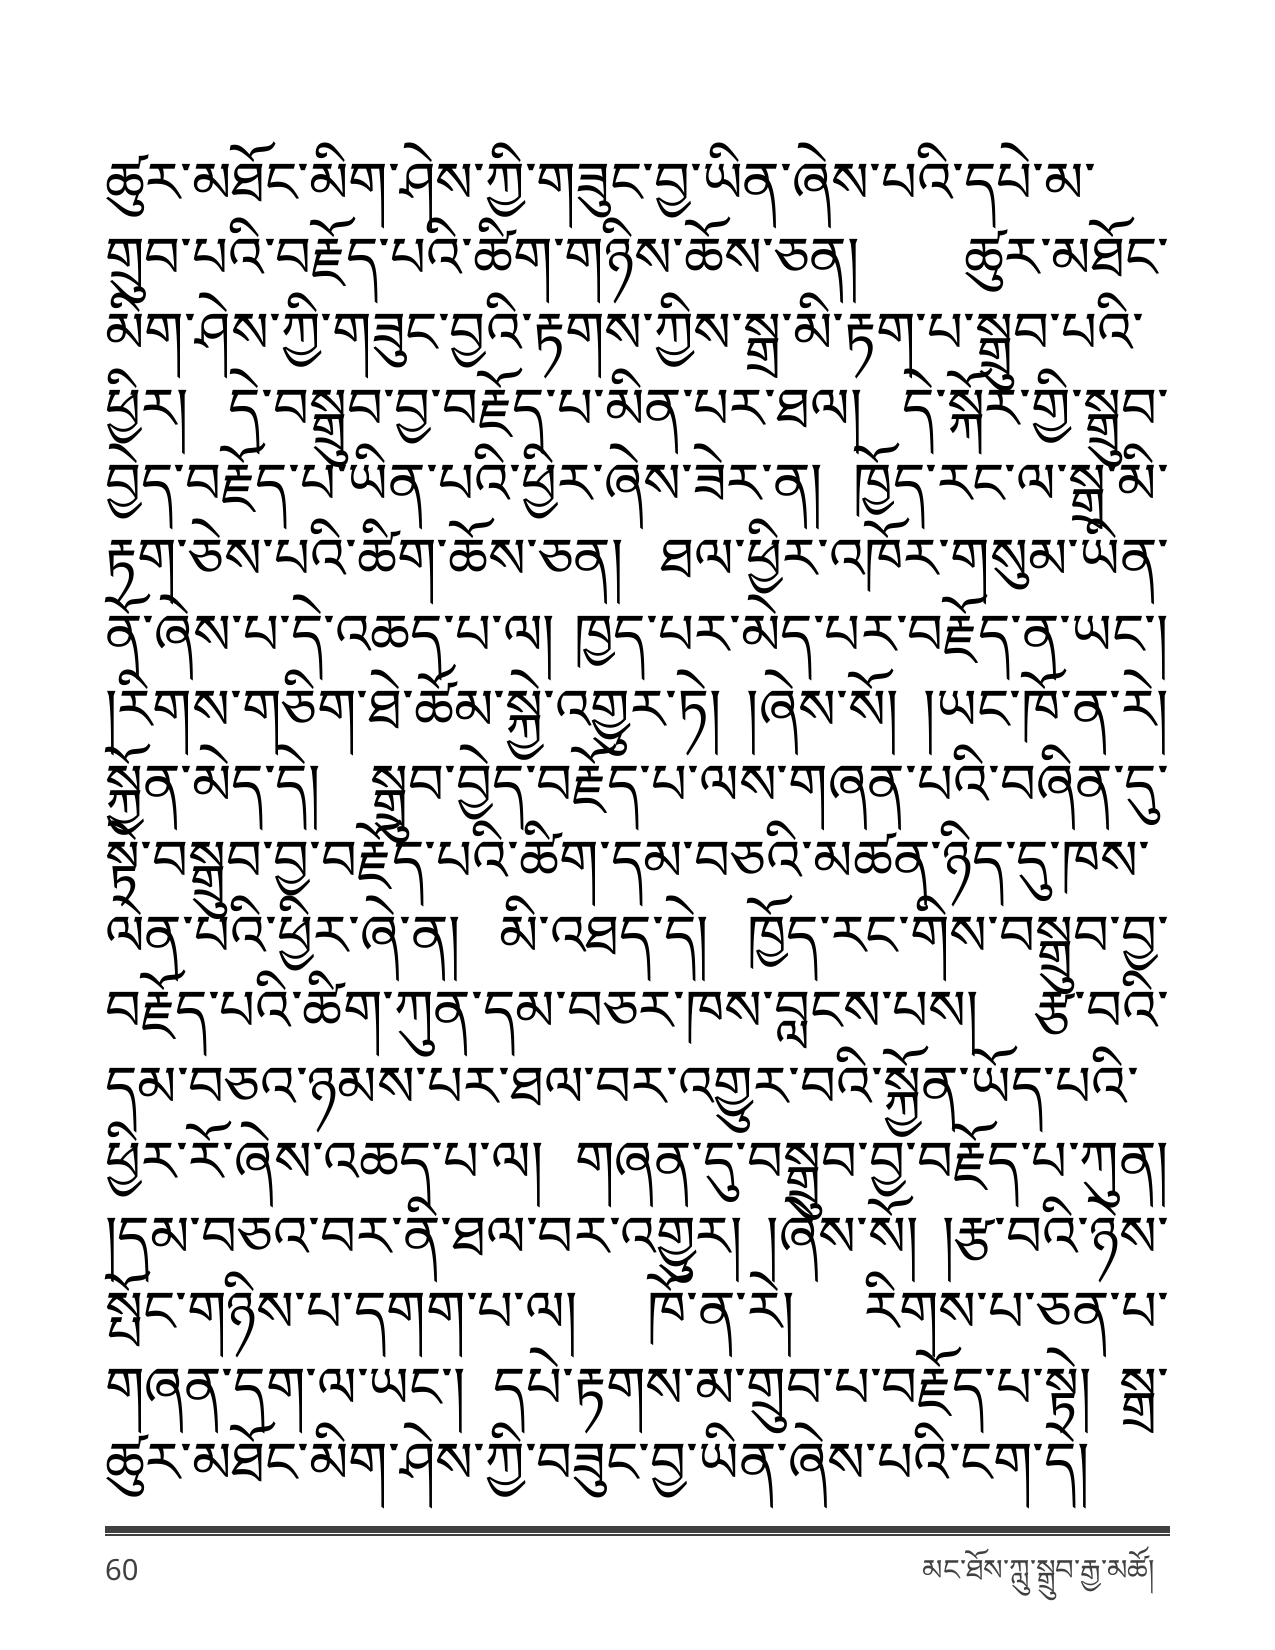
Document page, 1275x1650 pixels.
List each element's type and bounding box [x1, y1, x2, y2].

text [105, 150, 1170, 1496]
